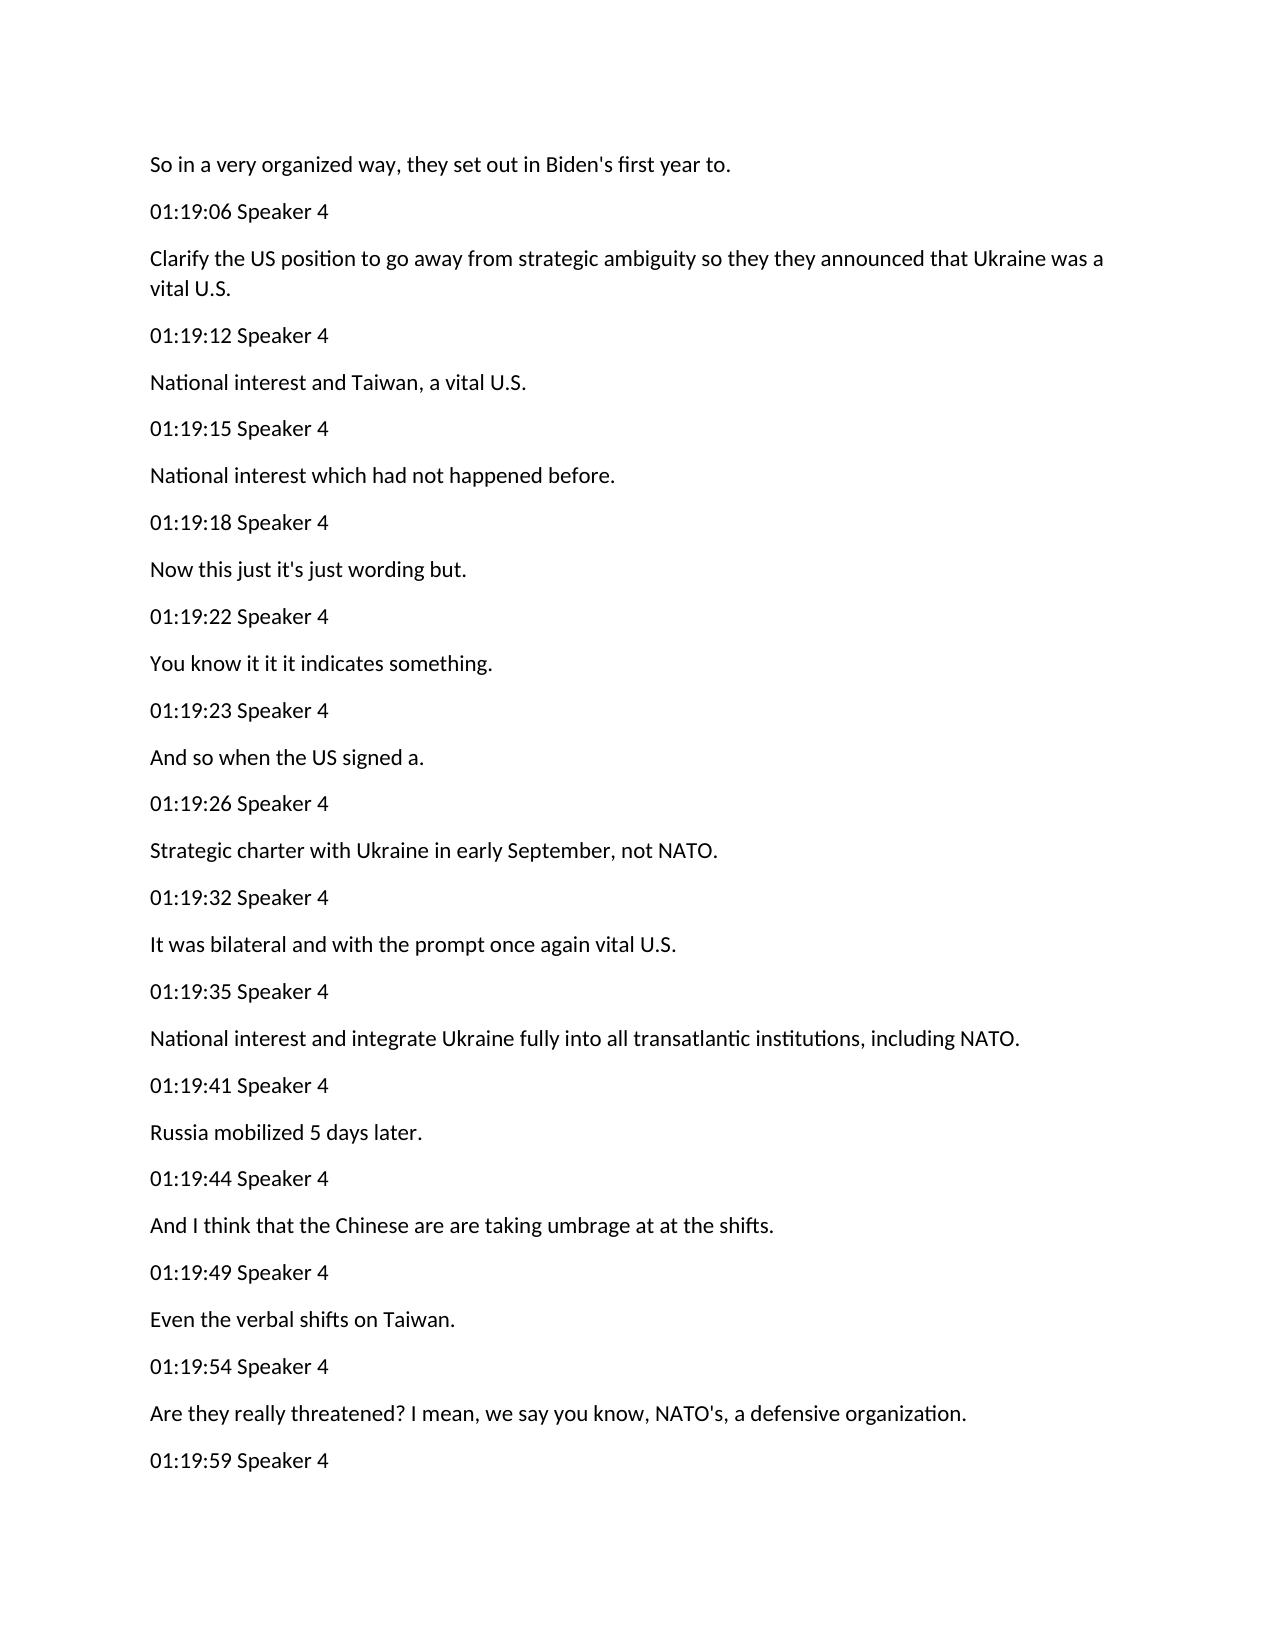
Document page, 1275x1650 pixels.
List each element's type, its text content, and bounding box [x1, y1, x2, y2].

text 01:19:32 Speaker 4 [150, 883, 1125, 911]
text National interest which had not happened before. [150, 461, 1125, 489]
text 01:19:15 Speaker 4 [150, 414, 1125, 443]
text 01:19:49 Speaker 4 [150, 1258, 1125, 1286]
text 01:19:12 Speaker 4 [150, 321, 1125, 349]
text Clarify the US position to go away from strategic ambiguity so they they announced that Ukraine was a vital U.S. [150, 244, 1125, 302]
text 01:19:41 Speaker 4 [150, 1071, 1125, 1099]
text National interest and integrate Ukraine fully into all transatlantic institutions, including NATO. [150, 1024, 1125, 1052]
text Now this just it's just wording but. [150, 555, 1125, 583]
text 01:19:06 Speaker 4 [150, 197, 1125, 225]
text 01:19:44 Speaker 4 [150, 1164, 1125, 1193]
text 01:19:35 Speaker 4 [150, 977, 1125, 1005]
text Russia mobilized 5 days later. [150, 1118, 1125, 1146]
text Are they really threatened? I mean, we say you know, NATO's, a defensive organization. [150, 1399, 1125, 1427]
text 01:19:22 Speaker 4 [150, 602, 1125, 630]
text 01:19:59 Speaker 4 [150, 1446, 1125, 1474]
text You know it it it indicates something. [150, 649, 1125, 677]
text 01:19:18 Speaker 4 [150, 508, 1125, 536]
text Even the verbal shifts on Taiwan. [150, 1305, 1125, 1333]
text And I think that the Chinese are are taking umbrage at at the shifts. [150, 1211, 1125, 1239]
text So in a very organized way, they set out in Biden's first year to. [150, 150, 1125, 178]
text 01:19:54 Speaker 4 [150, 1352, 1125, 1380]
text National interest and Taiwan, a vital U.S. [150, 368, 1125, 396]
text Strategic charter with Ukraine in early September, not NATO. [150, 836, 1125, 864]
text And so when the US signed a. [150, 743, 1125, 771]
text 01:19:26 Speaker 4 [150, 789, 1125, 818]
text It was bilateral and with the prompt once again vital U.S. [150, 930, 1125, 958]
text 01:19:23 Speaker 4 [150, 696, 1125, 724]
